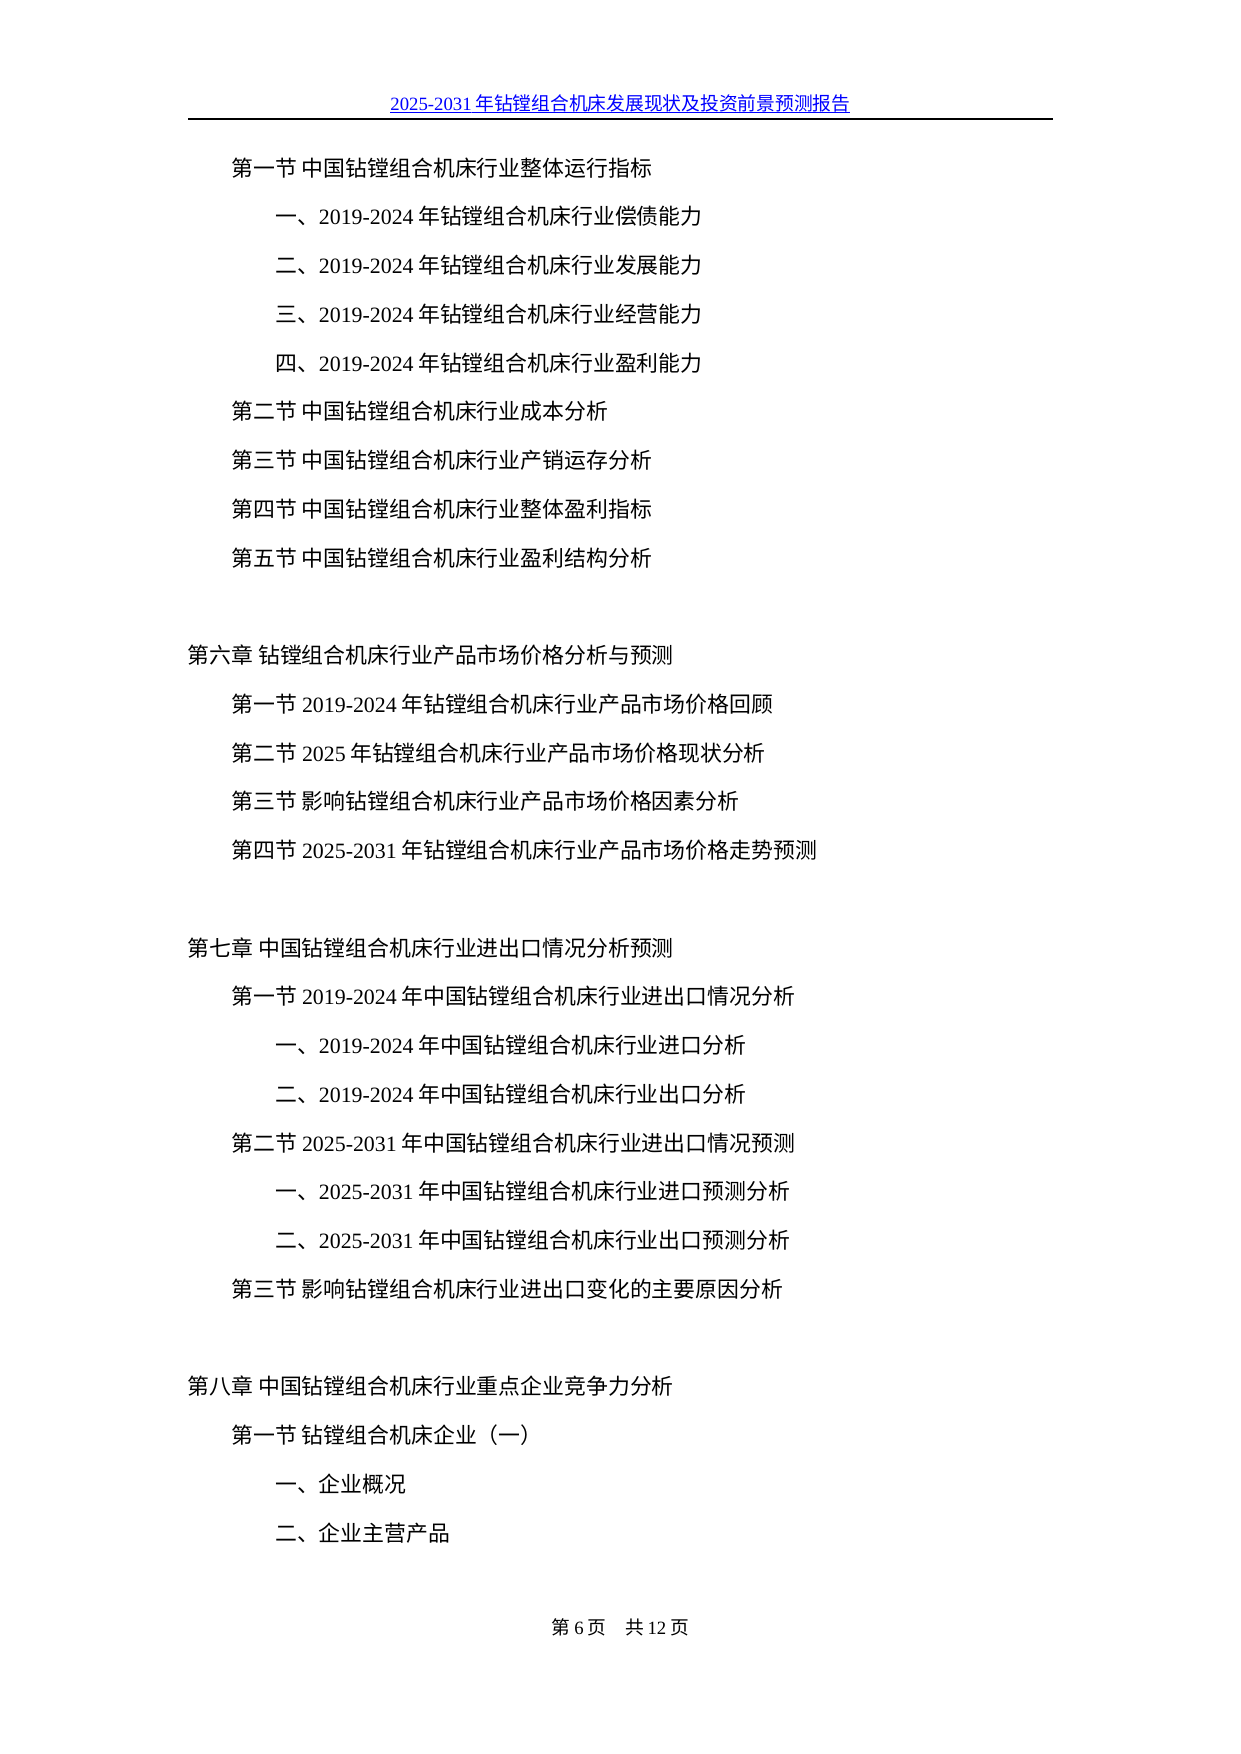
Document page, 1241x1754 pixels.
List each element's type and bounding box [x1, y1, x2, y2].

text [187, 150, 1053, 1548]
